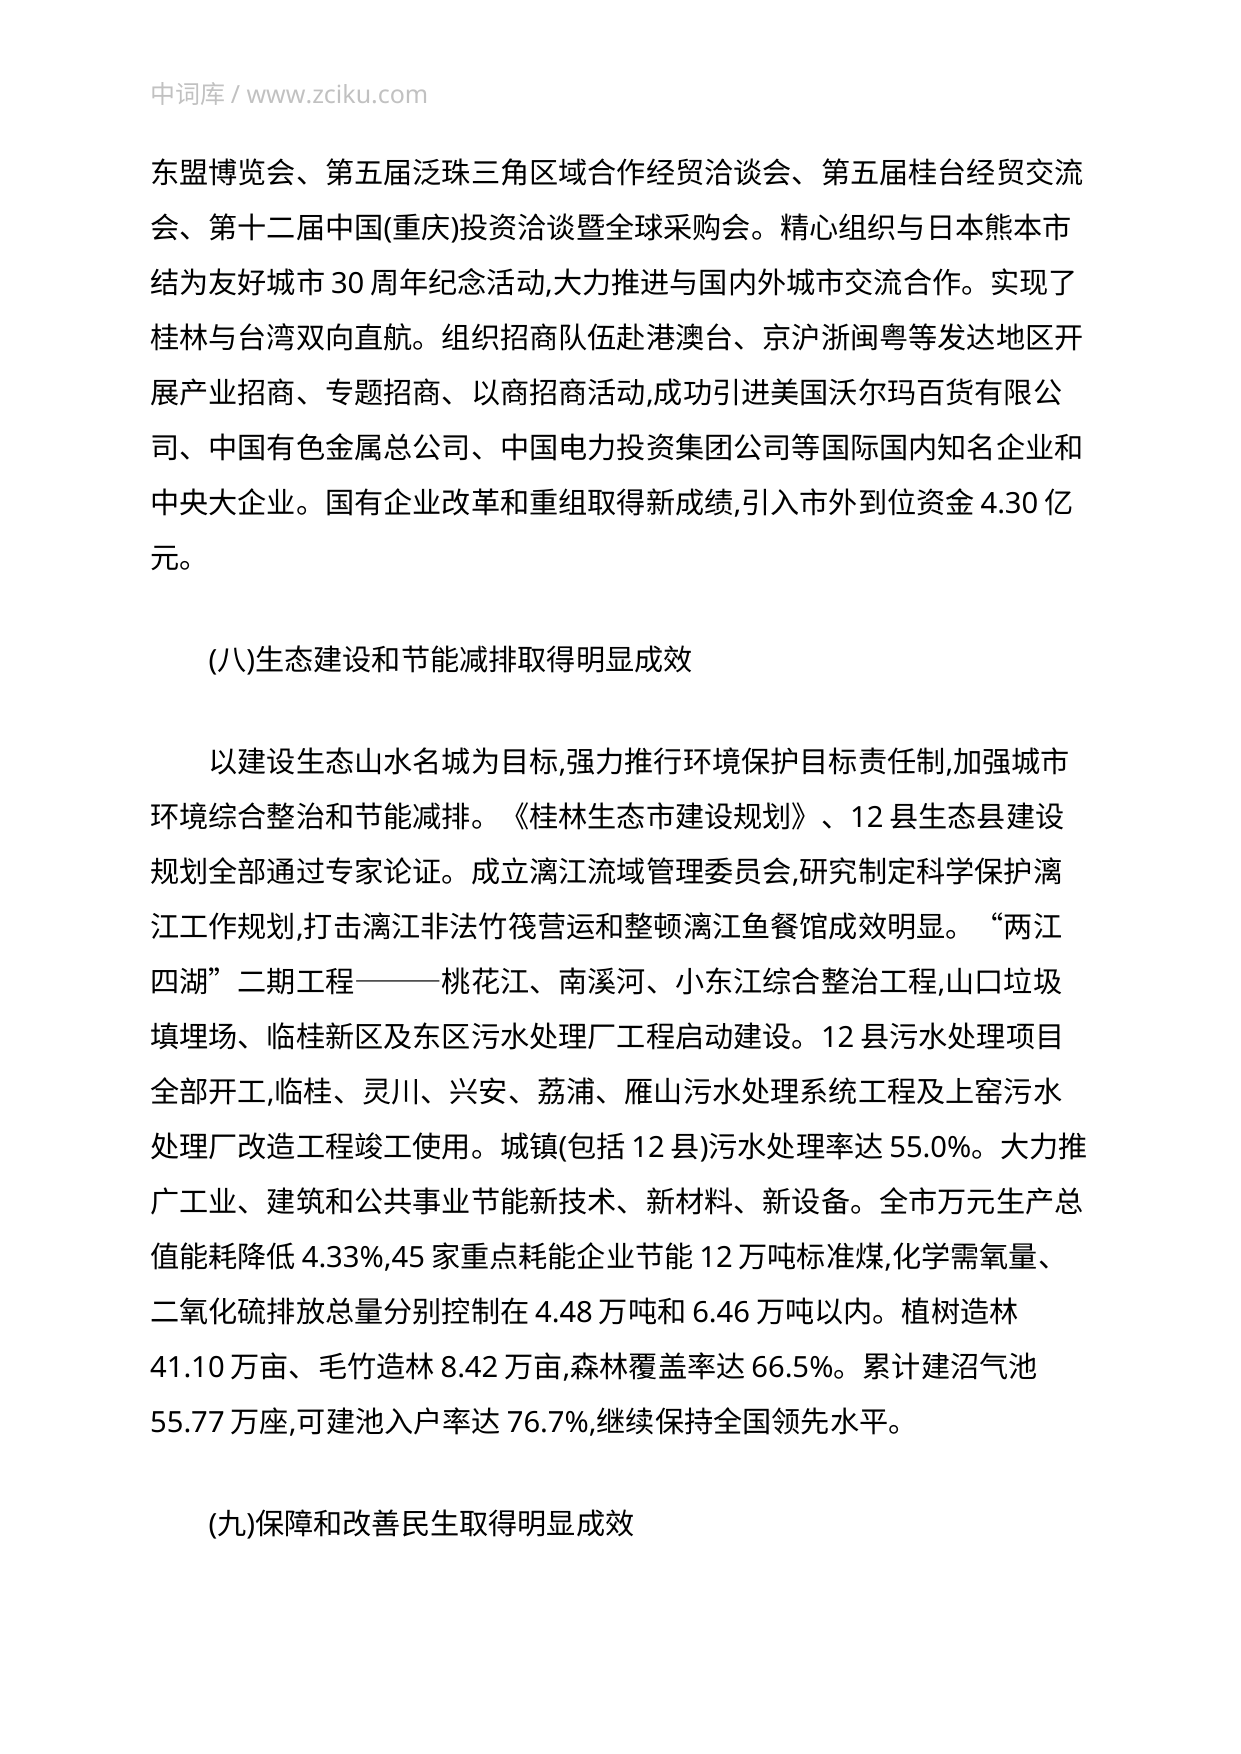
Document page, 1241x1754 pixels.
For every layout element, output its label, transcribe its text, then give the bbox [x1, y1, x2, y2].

text (九)保障和改善民生取得明显成效 [150, 1500, 1090, 1543]
text (八)生态建设和节能减排取得明显成效 [150, 636, 1090, 679]
text 以建设生态山水名城为目标,强力推行环境保护目标责任制,加强城市环境综合整治和节能减排。《桂林生态市建设规划》、12县生态县建设规划全部通过专家论证。成立漓江流域管理委员会,研究制定科学保护漓江工作规划,打击漓江非法竹筏营运和整顿漓江鱼餐馆成效明显。“两江四湖”二期工程———桃花江、南溪河、小东江综合整治工程,山口垃圾填埋场、临桂新区及东区污水处理厂工程启动建设。12县污水处理项目全部开工,临桂、灵川、兴安、荔浦、雁山污水处理系统工程及上窑污水处理厂改造工程竣工使用。城镇(包括12县)污水处理率达55.0%。大力推广工业、建筑和公共事业节能新技术、新材料、新设备。全市万元生产总值能耗降低4.33%,45家重点耗能企业节能12万吨标准煤,化学需氧量、二氧化硫排放总量分别控制在4.48万吨和6.46万吨以内。植树造林41.10万亩、毛竹造林8.42万亩,森林覆盖率达66.5%。累计建沼气池55.77万座,可建池入户率达76.7%,继续保持全国领先水平。 [150, 738, 1090, 1441]
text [150, 150, 1090, 577]
